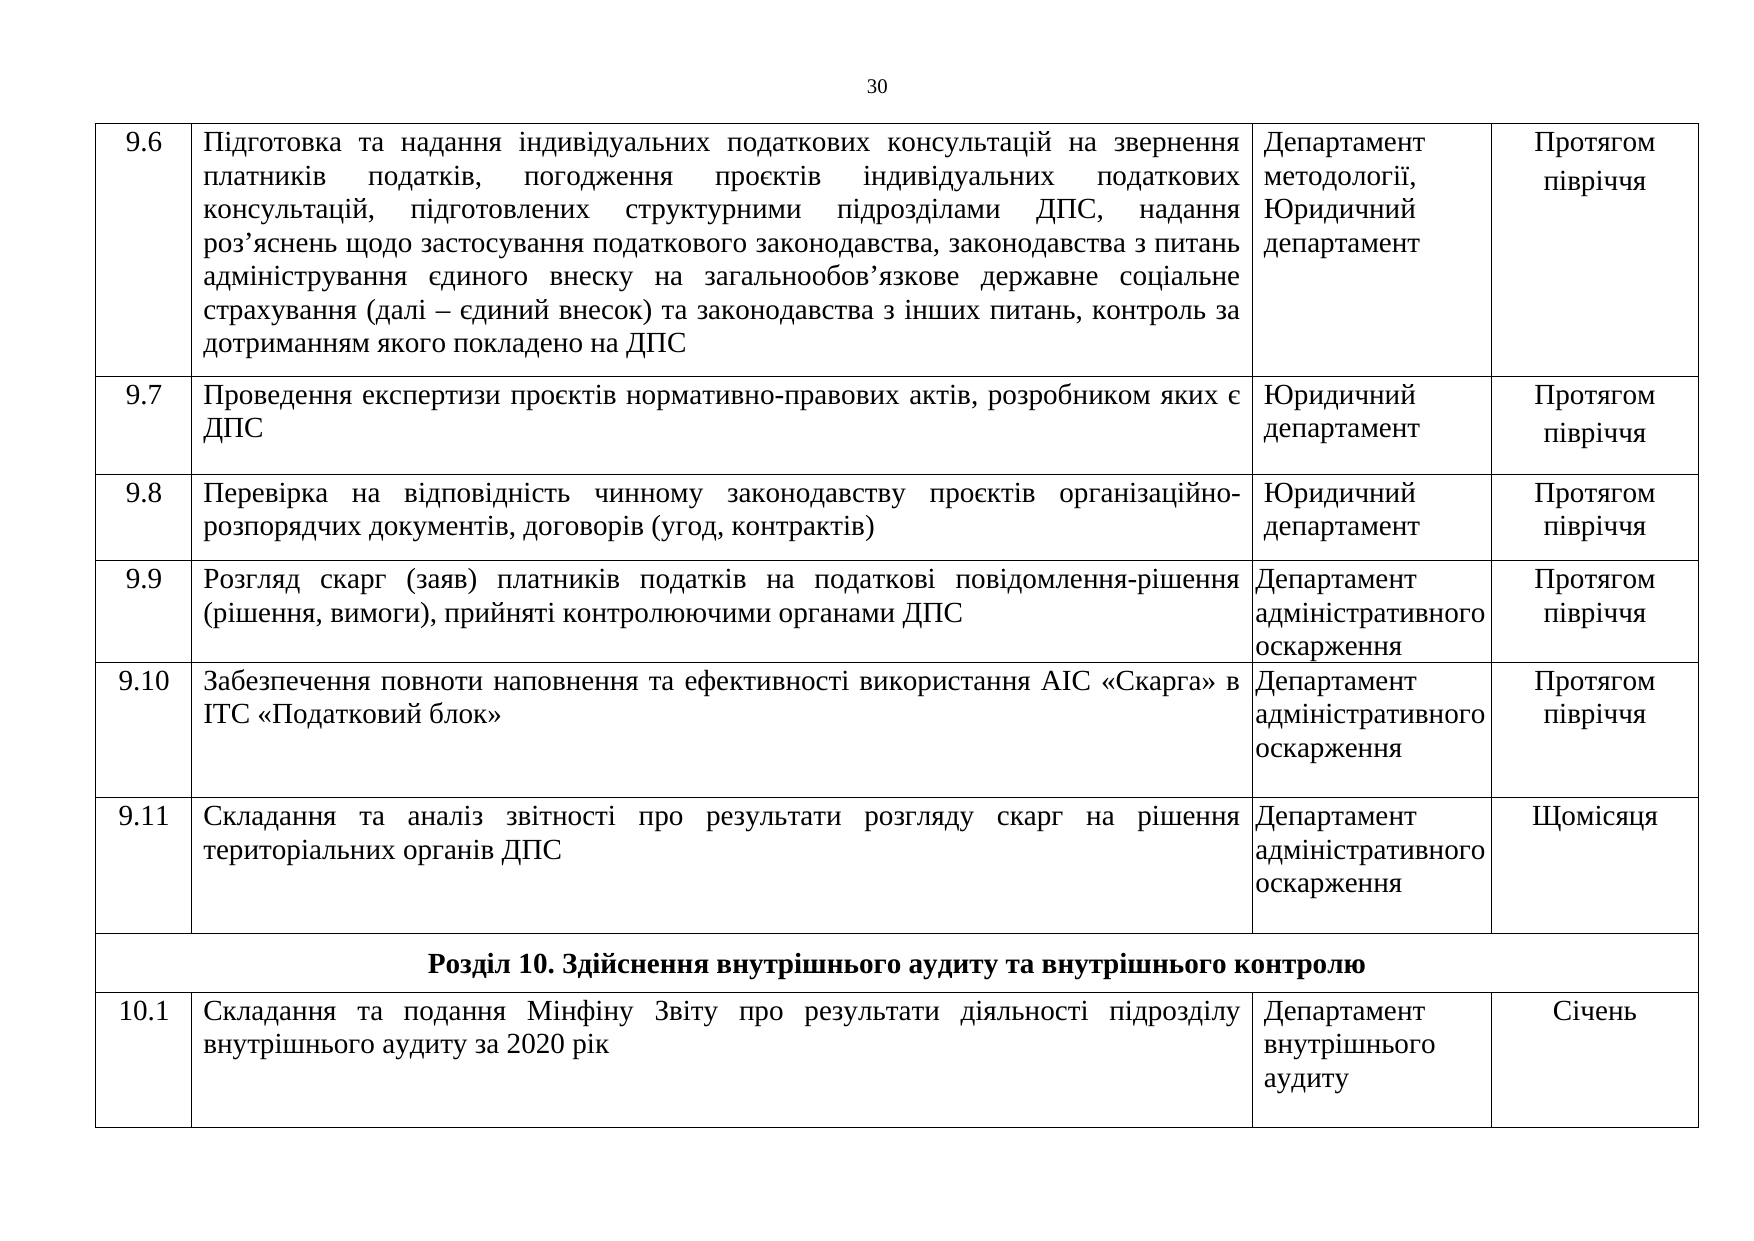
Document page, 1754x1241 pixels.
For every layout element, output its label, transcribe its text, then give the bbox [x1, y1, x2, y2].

table_cell 9.6 [96, 124, 191, 376]
table_cell 9.8 [96, 475, 191, 560]
table_cell Департамент методології, Юридичний департамент [1253, 124, 1491, 376]
table_cell Розгляд скарг (заяв) платників податків на податкові повідомлення-рішення (рішення, вимоги), прийняті контролюючими органами ДПС [192, 561, 1252, 662]
table_cell 10.1 [96, 993, 191, 1127]
table_cell Забезпечення повноти наповнення та ефективності використання АІС «Скарга» в ІТС «Податковий блок» [192, 663, 1252, 797]
table_cell Підготовка та надання індивідуальних податкових консультацій на звернення платників податків, погодження проєктів індивідуальних податкових консультацій, підготовлених структурними підрозділами ДПС, надання роз’яснень щодо застосування податкового законодавства, законодавства з питань адміністрування єдиного внеску на загальнообов’язкове державне соціальне страхування (далі – єдиний внесок) та законодавства з інших питань, контроль за дотриманням якого покладено на ДПС [192, 124, 1252, 376]
table_cell Перевірка на відповідність чинному законодавству проєктів організаційно-розпорядчих документів, договорів (угод, контрактів) [192, 475, 1252, 560]
table_cell 9.10 [96, 663, 191, 797]
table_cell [1253, 993, 1491, 1127]
table_cell Складання та аналіз звітності про результати розгляду скарг на рішення територіальних органів ДПС [192, 798, 1252, 932]
table_cell 9.9 [96, 561, 191, 662]
table_cell Протягом півріччя [1492, 475, 1698, 560]
table_cell 9.7 [96, 377, 191, 474]
table_cell Протягом півріччя [1492, 377, 1698, 474]
table_cell Департамент адміністративного оскарження [1253, 798, 1491, 932]
table_cell Січень [1492, 993, 1698, 1127]
table_cell Проведення експертизи проєктів нормативно-правових актів, розробником яких є ДПС [192, 377, 1252, 474]
table_cell Департамент адміністративного оскарження [1253, 561, 1491, 662]
table_cell Складання та подання Мінфіну Звіту про результати діяльності підрозділу внутрішнього аудиту за 2020 рік [192, 993, 1252, 1127]
table_cell Протягом півріччя [1492, 124, 1698, 376]
table_cell Департамент адміністративного оскарження [1253, 663, 1491, 797]
table_cell Юридичний департамент [1253, 475, 1491, 560]
table_cell Протягом півріччя [1492, 663, 1698, 797]
table_cell Протягом півріччя [1492, 561, 1698, 662]
table_cell Розділ 10. Здійснення внутрішнього аудиту та внутрішнього контролю [96, 934, 1698, 992]
table_cell Щомісяця [1492, 798, 1698, 932]
table_cell Юридичний департамент [1253, 377, 1491, 474]
table_cell 9.11 [96, 798, 191, 932]
